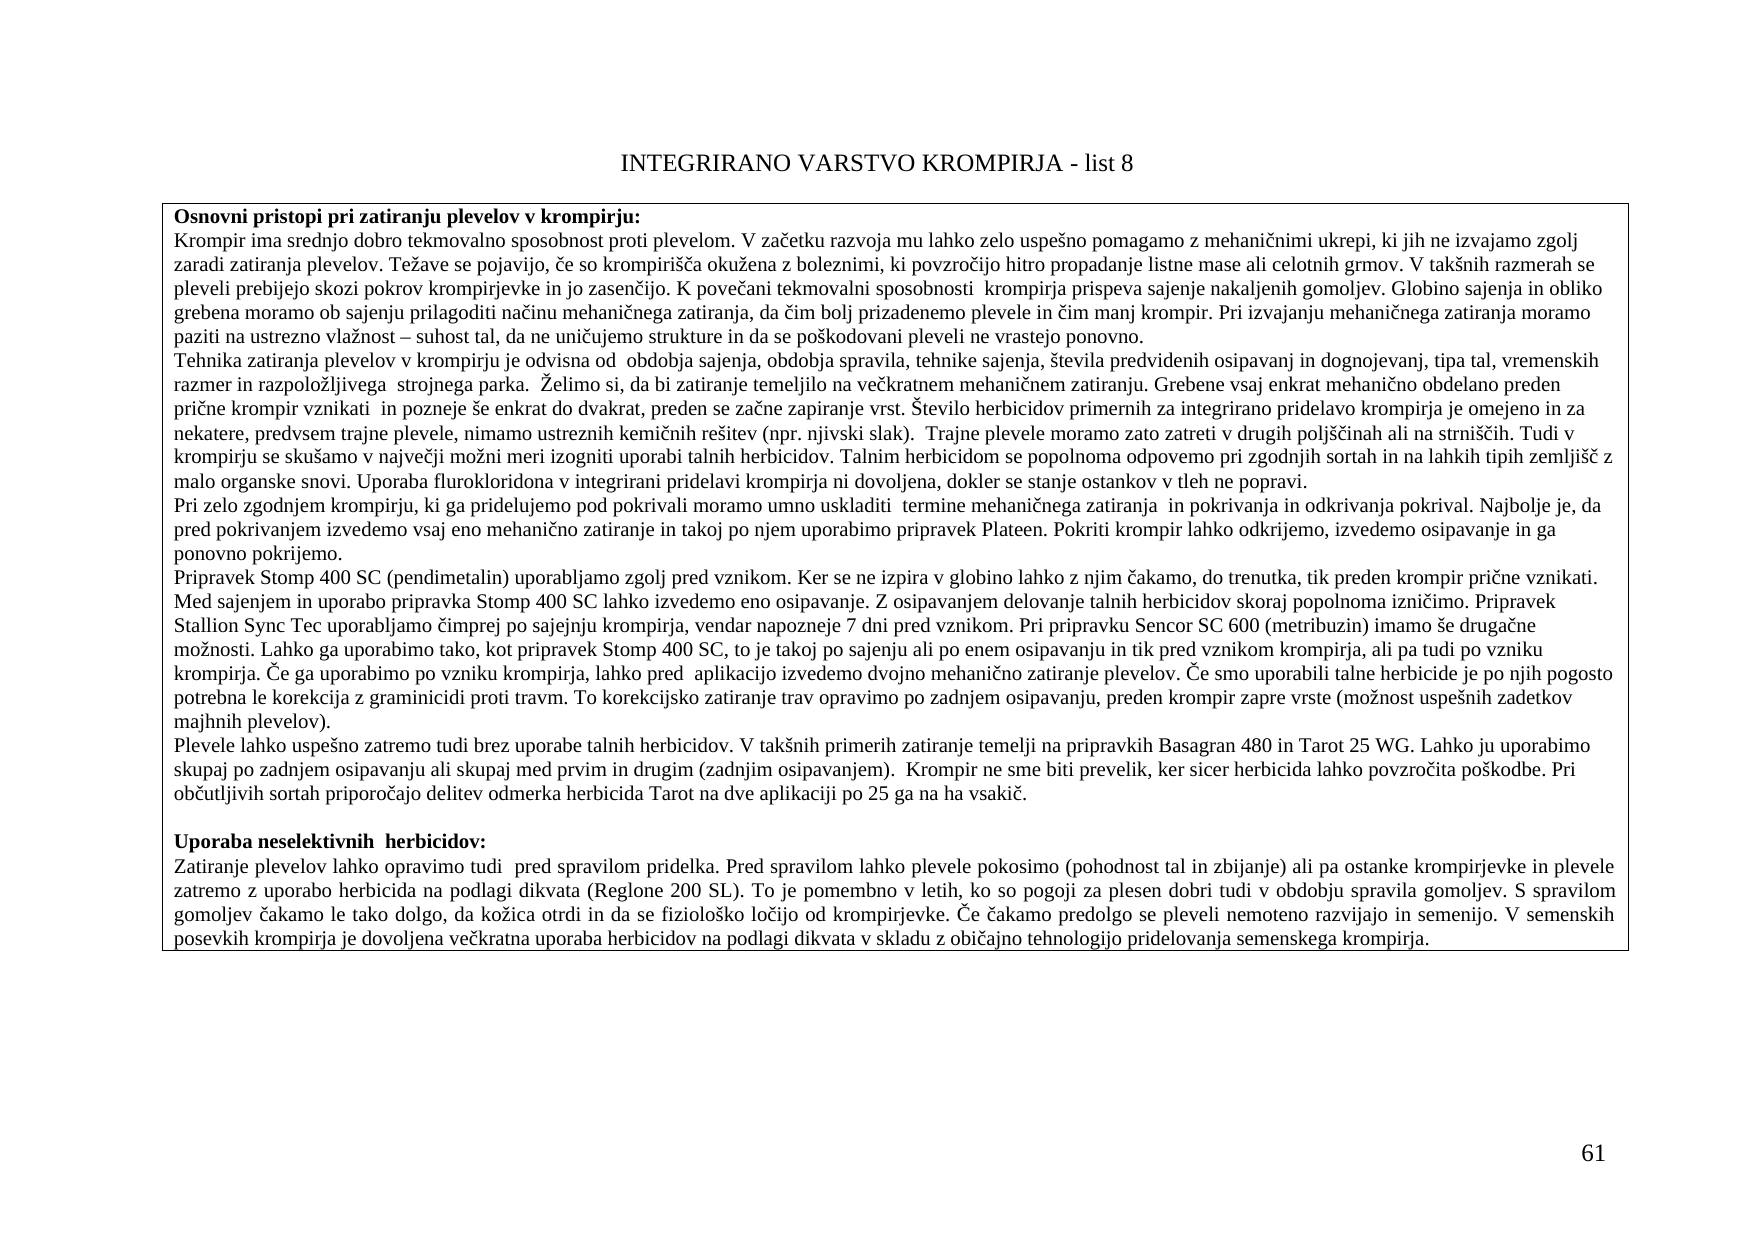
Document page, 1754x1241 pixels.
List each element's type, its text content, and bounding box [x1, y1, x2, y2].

text Integrirano varstvo krompirja - list 8 [148, 148, 1606, 176]
table_header Osnovni pristopi pri zatiranju plevelov v krompirju: Krompir ima srednjo dobro tekmovalno sposobnost proti plevelom. V začetku razvoja mu lahko zelo uspešno pomagamo z mehaničnimi ukrepi, ki jih ne izvajamo zgolj zaradi zatiranja plevelov. Težave se pojavijo, če so krompirišča okužena z boleznimi, ki povzročijo hitro propadanje listne mase ali celotnih grmov. V takšnih razmerah se pleveli prebijejo skozi pokrov krompirjevke in jo zasenčijo. K povečani tekmovalni sposobnosti krompirja prispeva sajenje nakaljenih gomoljev. Globino sajenja in obliko grebena moramo ob sajenju prilagoditi načinu mehaničnega zatiranja, da čim bolj prizadenemo plevele in čim manj krompir. Pri izvajanju mehaničnega zatiranja moramo paziti na ustrezno vlažnost – suhost tal, da ne uničujemo strukture in da se poškodovani pleveli ne vrastejo ponovno. Tehnika zatiranja plevelov v krompirju je odvisna od obdobja sajenja, obdobja spravila, tehnike sajenja, števila predvidenih osipavanj in dognojevanj, tipa tal, vremenskih razmer in razpoložljivega strojnega parka. Želimo si, da bi zatiranje temeljilo na večkratnem mehaničnem zatiranju. Grebene vsaj enkrat mehanično obdelano preden prične krompir vznikati in pozneje še enkrat do dvakrat, preden se začne zapiranje vrst. Število herbicidov primernih za integrirano pridelavo krompirja je omejeno in za nekatere, predvsem trajne plevele, nimamo ustreznih kemičnih rešitev (npr. njivski slak). Trajne plevele moramo zato zatreti v drugih poljščinah ali na strniščih. Tudi v krompirju se skušamo v največji možni meri izogniti uporabi talnih herbicidov. Talnim herbicidom se popolnoma odpovemo pri zgodnjih sortah in na lahkih tipih zemljišč z malo organske snovi. Uporaba flurokloridona v integrirani pridelavi krompirja ni dovoljena, dokler se stanje ostankov v tleh ne popravi. Pri zelo zgodnjem krompirju, ki ga pridelujemo pod pokrivali moramo umno uskladiti termine mehaničnega zatiranja in pokrivanja in odkrivanja pokrival. Najbolje je, da pred pokrivanjem izvedemo vsaj eno mehanično zatiranje in takoj po njem uporabimo pripravek Plateen. Pokriti krompir lahko odkrijemo, izvedemo osipavanje in ga ponovno pokrijemo. Pripravek Stomp 400 SC (pendimetalin) uporabljamo zgolj pred vznikom. Ker se ne izpira v globino lahko z njim čakamo, do trenutka, tik preden krompir prične vznikati. Med sajenjem in uporabo pripravka Stomp 400 SC lahko izvedemo eno osipavanje. Z osipavanjem delovanje talnih herbicidov skoraj popolnoma izničimo. Pripravek Stallion Sync Tec uporabljamo čimprej po sajejnju krompirja, vendar napozneje 7 dni pred vznikom. Pri pripravku Sencor SC 600 (metribuzin) imamo še drugačne možnosti. Lahko ga uporabimo tako, kot pripravek Stomp 400 SC, to je takoj po sajenju ali po enem osipavanju in tik pred vznikom krompirja, ali pa tudi po vzniku krompirja. Če ga uporabimo po vzniku krompirja, lahko pred aplikacijo izvedemo dvojno mehanično zatiranje plevelov. Če smo uporabili talne herbicide je po njih pogosto potrebna le korekcija z graminicidi proti travm. To korekcijsko zatiranje trav opravimo po zadnjem osipavanju, preden krompir zapre vrste (možnost uspešnih zadetkov majhnih plevelov). Plevele lahko uspešno zatremo tudi brez uporabe talnih herbicidov. V takšnih primerih zatiranje temelji na pripravkih Basagran 480 in Tarot 25 WG. Lahko ju uporabimo skupaj po zadnjem osipavanju ali skupaj med prvim in drugim (zadnjim osipavanjem). Krompir ne sme biti prevelik, ker sicer herbicida lahko povzročita poškodbe. Pri občutljivih sortah priporočajo delitev odmerka herbicida Tarot na dve aplikaciji po 25 ga na ha vsakič. Uporaba neselektivnih herbicidov: Zatiranje plevelov lahko opravimo tudi pred spravilom pridelka. Pred spravilom lahko plevele pokosimo (pohodnost tal in zbijanje) ali pa ostanke krompirjevke in plevele zatremo z uporabo herbicida na podlagi dikvata (Reglone 200 SL). To je pomembno v letih, ko so pogoji za plesen dobri tudi v obdobju spravila gomoljev. S spravilom gomoljev čakamo le tako dolgo, da kožica otrdi in da se fiziološko ločijo od krompirjevke. Če čakamo predolgo se pleveli nemoteno razvijajo in semenijo. V semenskih posevkih krompirja je dovoljena večkratna uporaba herbicidov na podlagi dikvata v skladu z običajno tehnologijo pridelovanja semenskega krompirja. [163, 204, 1628, 950]
